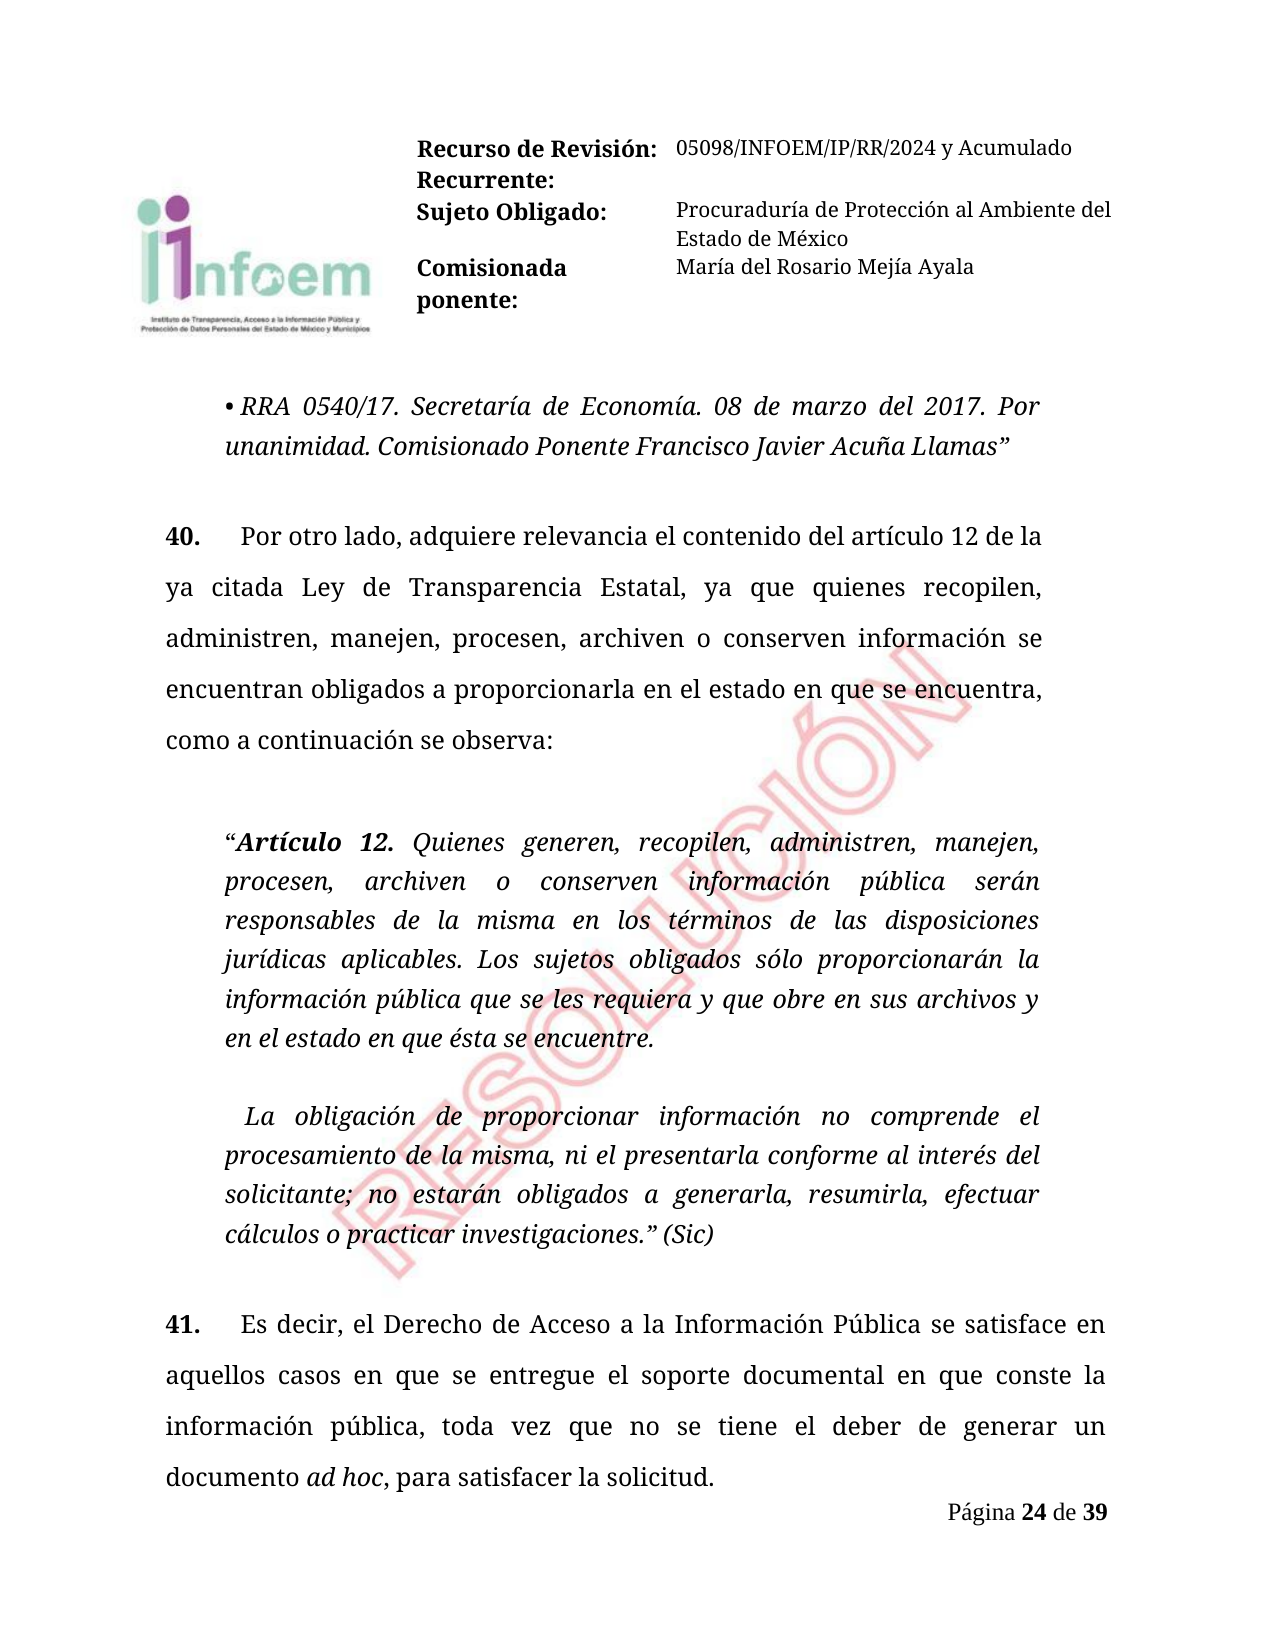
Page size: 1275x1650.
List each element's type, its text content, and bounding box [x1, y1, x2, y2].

list Por otro lado, adquiere relevancia el contenido del artículo 12 de la ya citada Ley de Transparencia Estatal, ya que quienes recopilen, administren, manejen, procesen, archiven o conserven información se encuentran obligados a proporcionarla en el estado en que se encuentra, como a continuación se observa: [165, 518, 1043, 757]
text “Artículo 12. Quienes generen, recopilen, administren, manejen, procesen, archiven o conserven información pública serán responsables de la misma en los términos de las disposiciones jurídicas aplicables. Los sujetos obligados sólo proporcionarán la información pública que se les requiera y que obre en sus archivos y en el estado en que ésta se encuentre. [224, 825, 1043, 1054]
list Es decir, el Derecho de Acceso a la Información Pública se satisface en aquellos casos en que se entregue el soporte documental en que conste la información pública, toda vez que no se tiene el deber de generar un documento ad hoc, para satisfacer la solicitud. [165, 1307, 1107, 1494]
text • RRA 0540/17. Secretaría de Economía. 08 de marzo del 2017. Por unanimidad. Comisionado Ponente Francisco Javier Acuña Llamas” [224, 389, 1043, 462]
picture [22, 137, 1251, 1650]
text La obligación de proporcionar información no comprende el procesamiento de la misma, ni el presentarla conforme al interés del solicitante; no estarán obligados a generarla, resumirla, efectuar cálculos o practicar investigaciones.” (Sic) [224, 1099, 1043, 1250]
